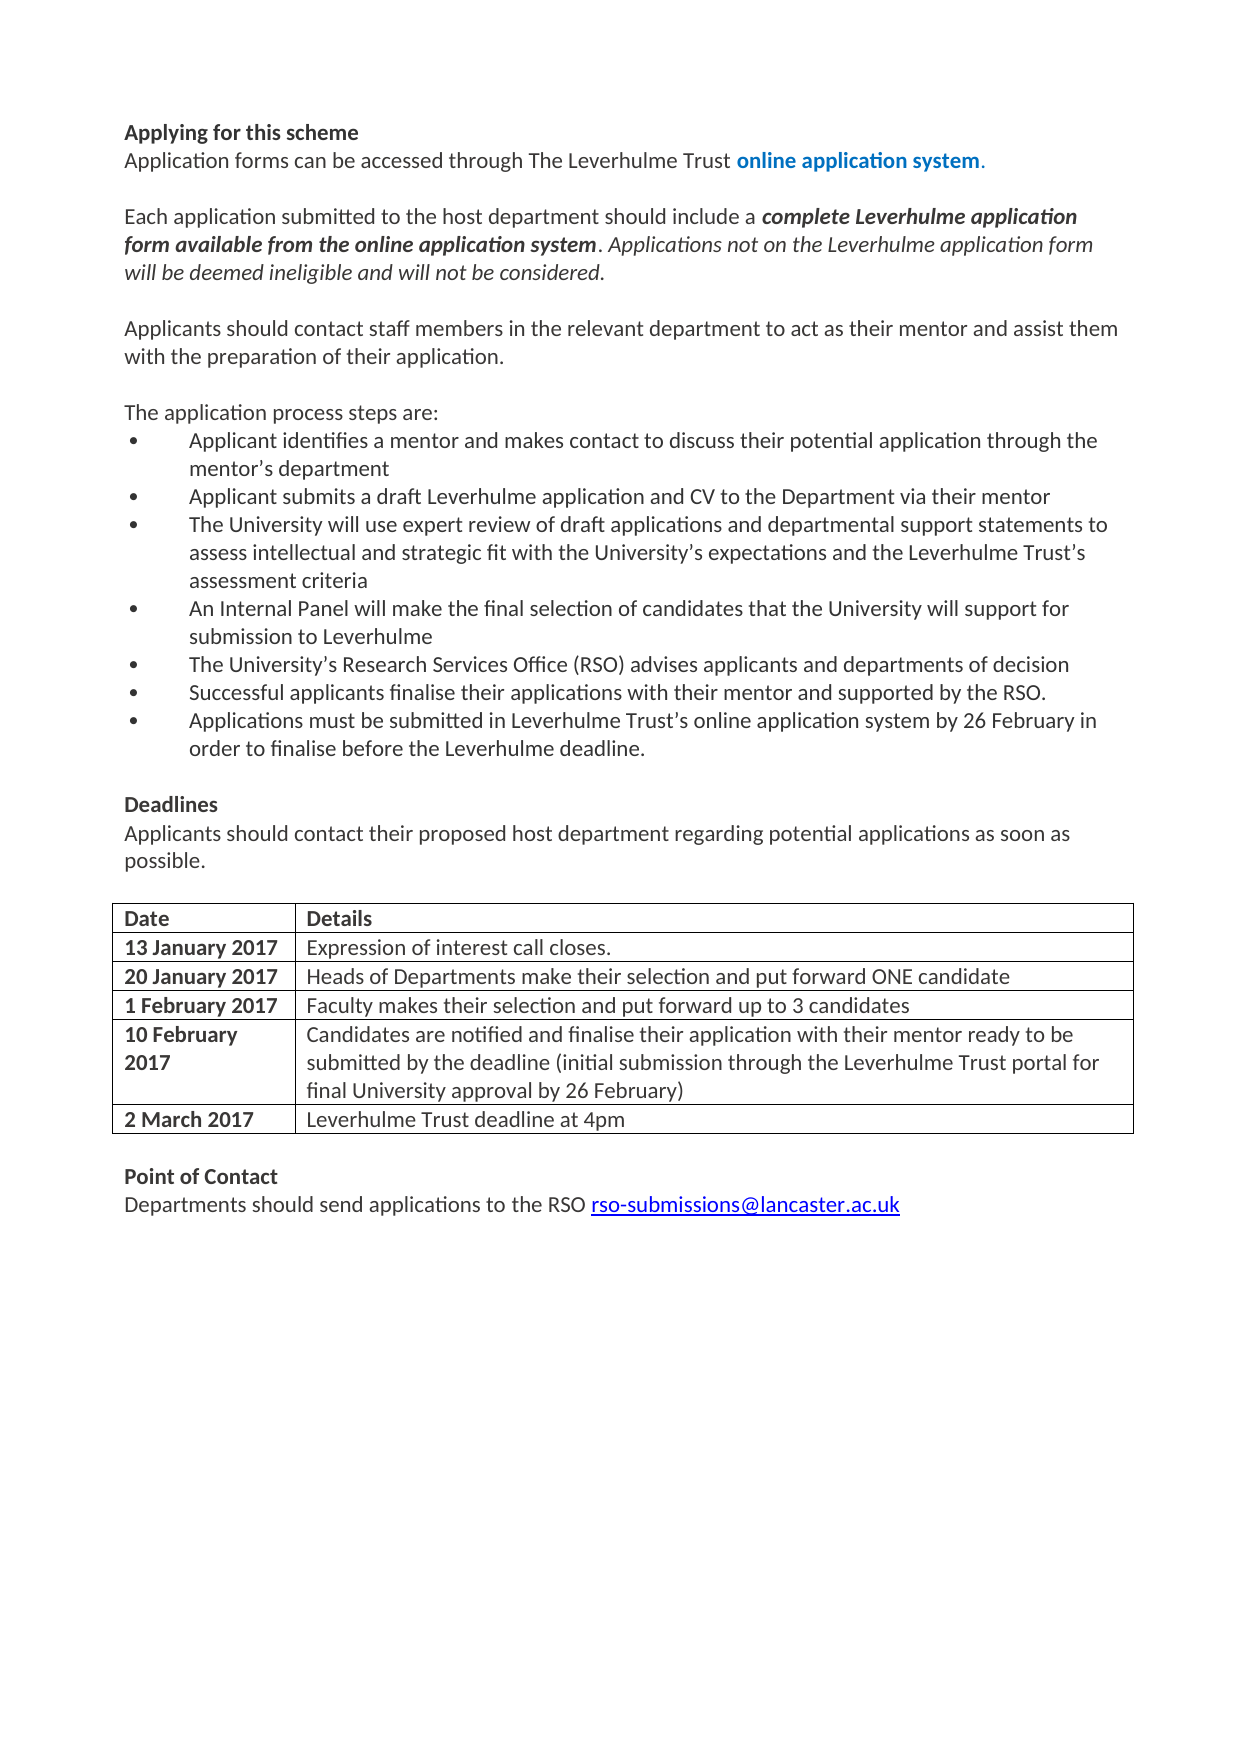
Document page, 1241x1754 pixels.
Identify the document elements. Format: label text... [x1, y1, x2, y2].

table_cell Expression of interest call closes. [296, 933, 1133, 961]
text Application forms can be accessed through The Leverhulme Trust online application system. [124, 146, 1122, 174]
table_header Date [113, 904, 295, 932]
table_header Details [296, 904, 1133, 932]
list Applicant submits a draft Leverhulme application and CV to the Department via their mentor [130, 482, 1122, 510]
table_cell Faculty makes their selection and put forward up to 3 candidates [296, 991, 1133, 1019]
list The University’s Research Services Office (RSO) advises applicants and departments of decision [130, 651, 1122, 678]
list Applications must be submitted in Leverhulme Trust’s online application system by 26 February in order to finalise before the Leverhulme deadline. [130, 707, 1122, 763]
text Each application submitted to the host department should include a complete Leverhulme application form available from the online application system. Applications not on the Leverhulme application form will be deemed ineligible and will not be considered. [124, 202, 1122, 286]
table_cell 13 January 2017 [113, 933, 295, 961]
text Departments should send applications to the RSO rso-submissions@lancaster.ac.uk [124, 1190, 1122, 1218]
text Deadlines [124, 791, 1122, 819]
text Applying for this scheme [124, 118, 1122, 146]
table_cell 10 February 2017 [113, 1020, 295, 1104]
table_cell Leverhulme Trust deadline at 4pm [296, 1105, 1133, 1133]
list The University will use expert review of draft applications and departmental support statements to assess intellectual and strategic fit with the University’s expectations and the Leverhulme Trust’s assessment criteria [130, 510, 1122, 594]
text Applicants should contact their proposed host department regarding potential applications as soon as possible. [124, 819, 1122, 875]
text Point of Contact [124, 1162, 1122, 1190]
list An Internal Panel will make the final selection of candidates that the University will support for submission to Leverhulme [130, 594, 1122, 651]
text Applicants should contact staff members in the relevant department to act as their mentor and assist them with the preparation of their application. [124, 314, 1122, 370]
text The application process steps are: [124, 398, 1122, 426]
list Applicant identifies a mentor and makes contact to discuss their potential application through the mentor’s department [130, 426, 1122, 482]
list Successful applicants finalise their applications with their mentor and supported by the RSO. [130, 678, 1122, 707]
table_cell Heads of Departments make their selection and put forward ONE candidate [296, 962, 1133, 990]
table_cell Candidates are notified and finalise their application with their mentor ready to be submitted by the deadline (initial submission through the Leverhulme Trust portal for final University approval by 26 February) [296, 1020, 1133, 1104]
table_cell 1 February 2017 [113, 991, 295, 1019]
table_cell 2 March 2017 [113, 1105, 295, 1133]
table_cell 20 January 2017 [113, 962, 295, 990]
